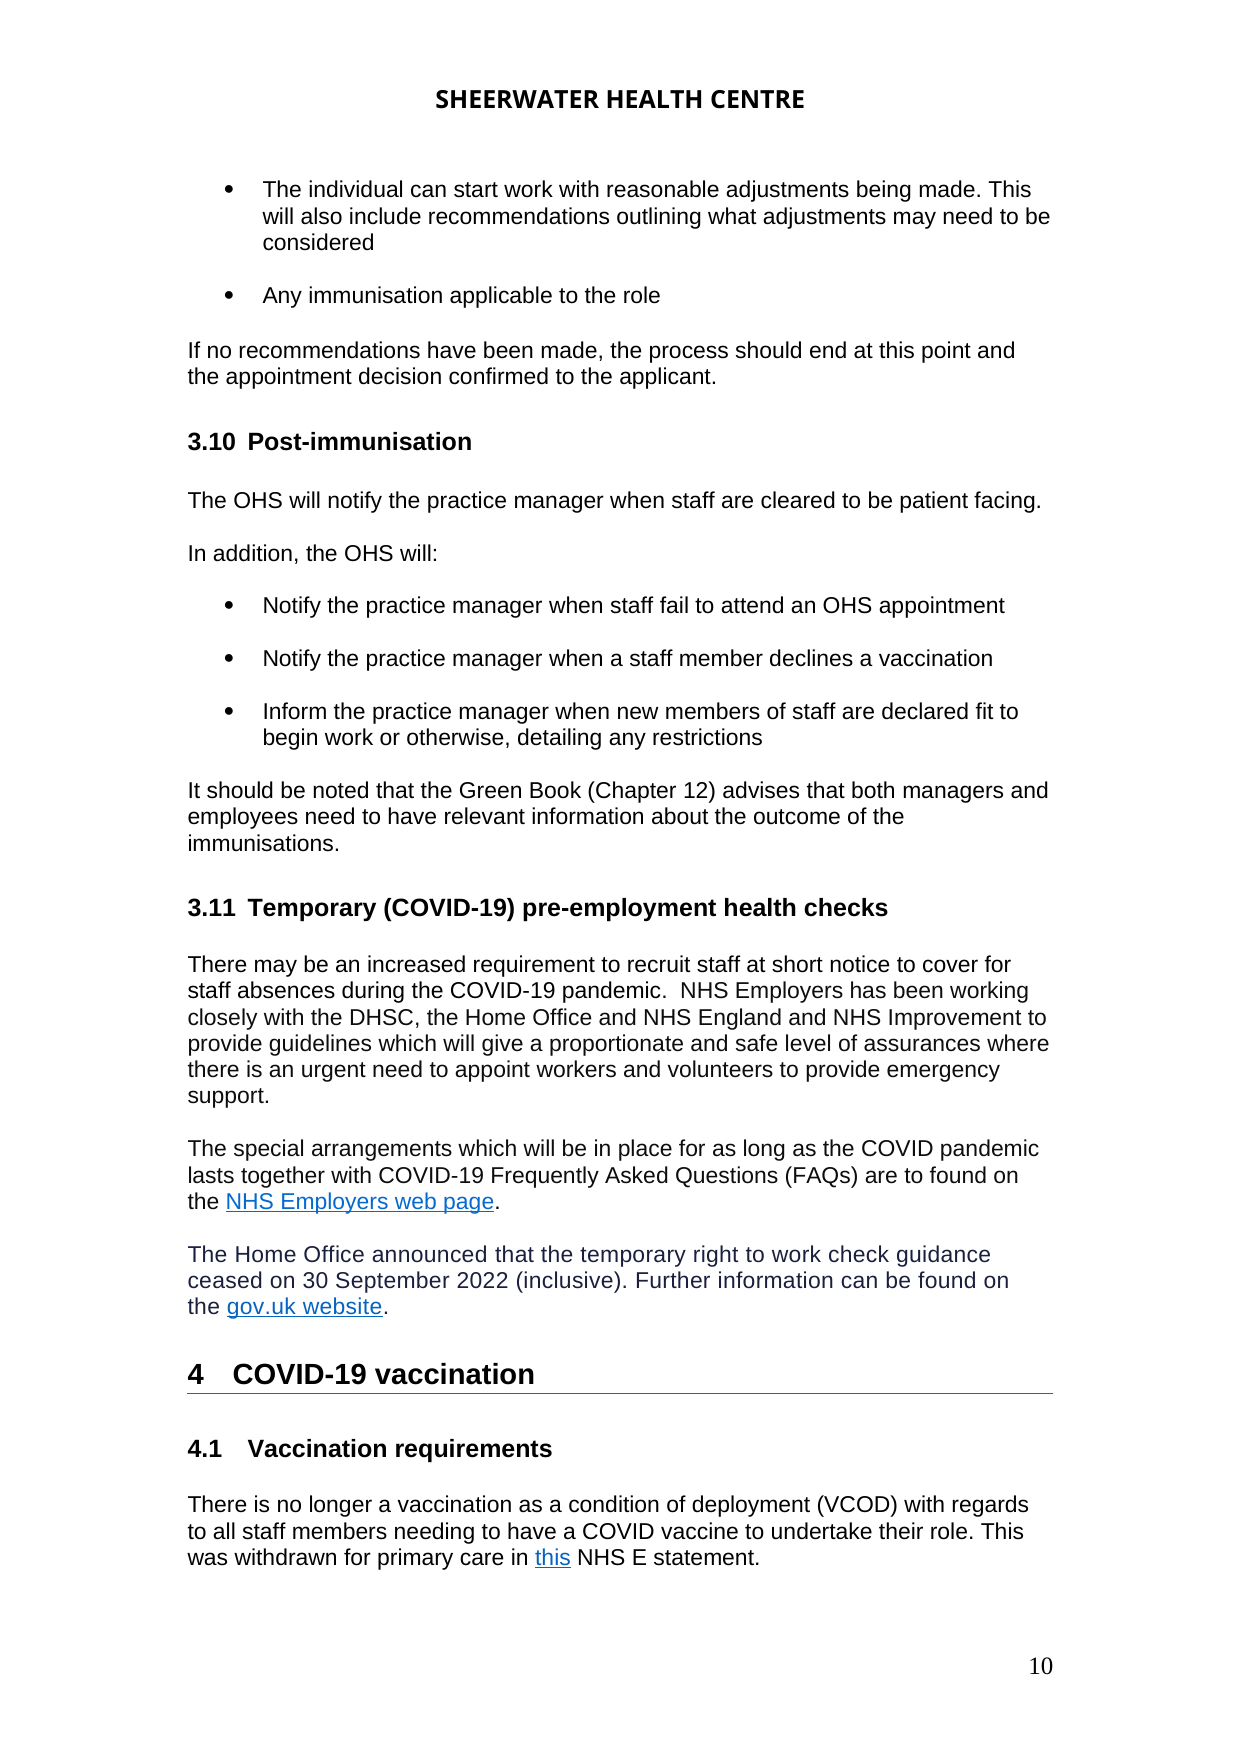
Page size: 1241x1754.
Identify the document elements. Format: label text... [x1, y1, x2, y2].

subtitle Temporary (COVID-19) pre-employment health checks [187, 893, 1053, 922]
text In addition, the OHS will: [187, 539, 1053, 566]
list There is no longer a vaccination as a condition of deployment (VCOD) with regards to all staff members needing to have a COVID vaccine to undertake their role. This was withdrawn for primary care in this NHS E statement. [187, 1491, 1053, 1570]
subtitle COVID-19 vaccination [187, 1357, 1053, 1393]
subtitle Post-immunisation [187, 427, 1053, 456]
list The individual can start work with reasonable adjustments being made. This will also include recommendations outlining what adjustments may need to be considered [225, 176, 1053, 255]
text The Home Office announced that the temporary right to work check guidance ceased on 30 September 2022 (inclusive). Further information can be found on the gov.uk website. [187, 1241, 1053, 1320]
text The special arrangements which will be in place for as long as the COVID pandemic lasts together with COVID-19 Frequently Asked Questions (FAQs) are to found on the NHS Employers web page. [501, 1135, 1053, 1214]
list Notify the practice manager when a staff member declines a vaccination [225, 645, 1053, 671]
text The OHS will notify the practice manager when staff are cleared to be patient facing. [187, 487, 1053, 513]
text If no recommendations have been made, the process should end at this point and the appointment decision confirmed to the applicant. [187, 337, 1053, 389]
subtitle Vaccination requirements [187, 1434, 1053, 1463]
text There may be an increased requirement to recruit staff at short notice to cover for staff absences during the COVID-19 pandemic. NHS Employers has been working closely with the DHSC, the Home Office and NHS England and NHS Improvement to provide guidelines which will give a proportionate and safe level of assurances where there is an urgent need to appoint workers and volunteers to provide emergency support. [187, 951, 1053, 1109]
list Inform the practice manager when new members of staff are declared fit to begin work or otherwise, detailing any restrictions [225, 698, 1053, 750]
list Any immunisation applicable to the role [225, 282, 1053, 308]
list Notify the practice manager when staff fail to attend an OHS appointment [225, 592, 1053, 619]
text It should be noted that the Green Book (Chapter 12) advises that both managers and employees need to have relevant information about the outcome of the immunisations. [187, 777, 1053, 856]
